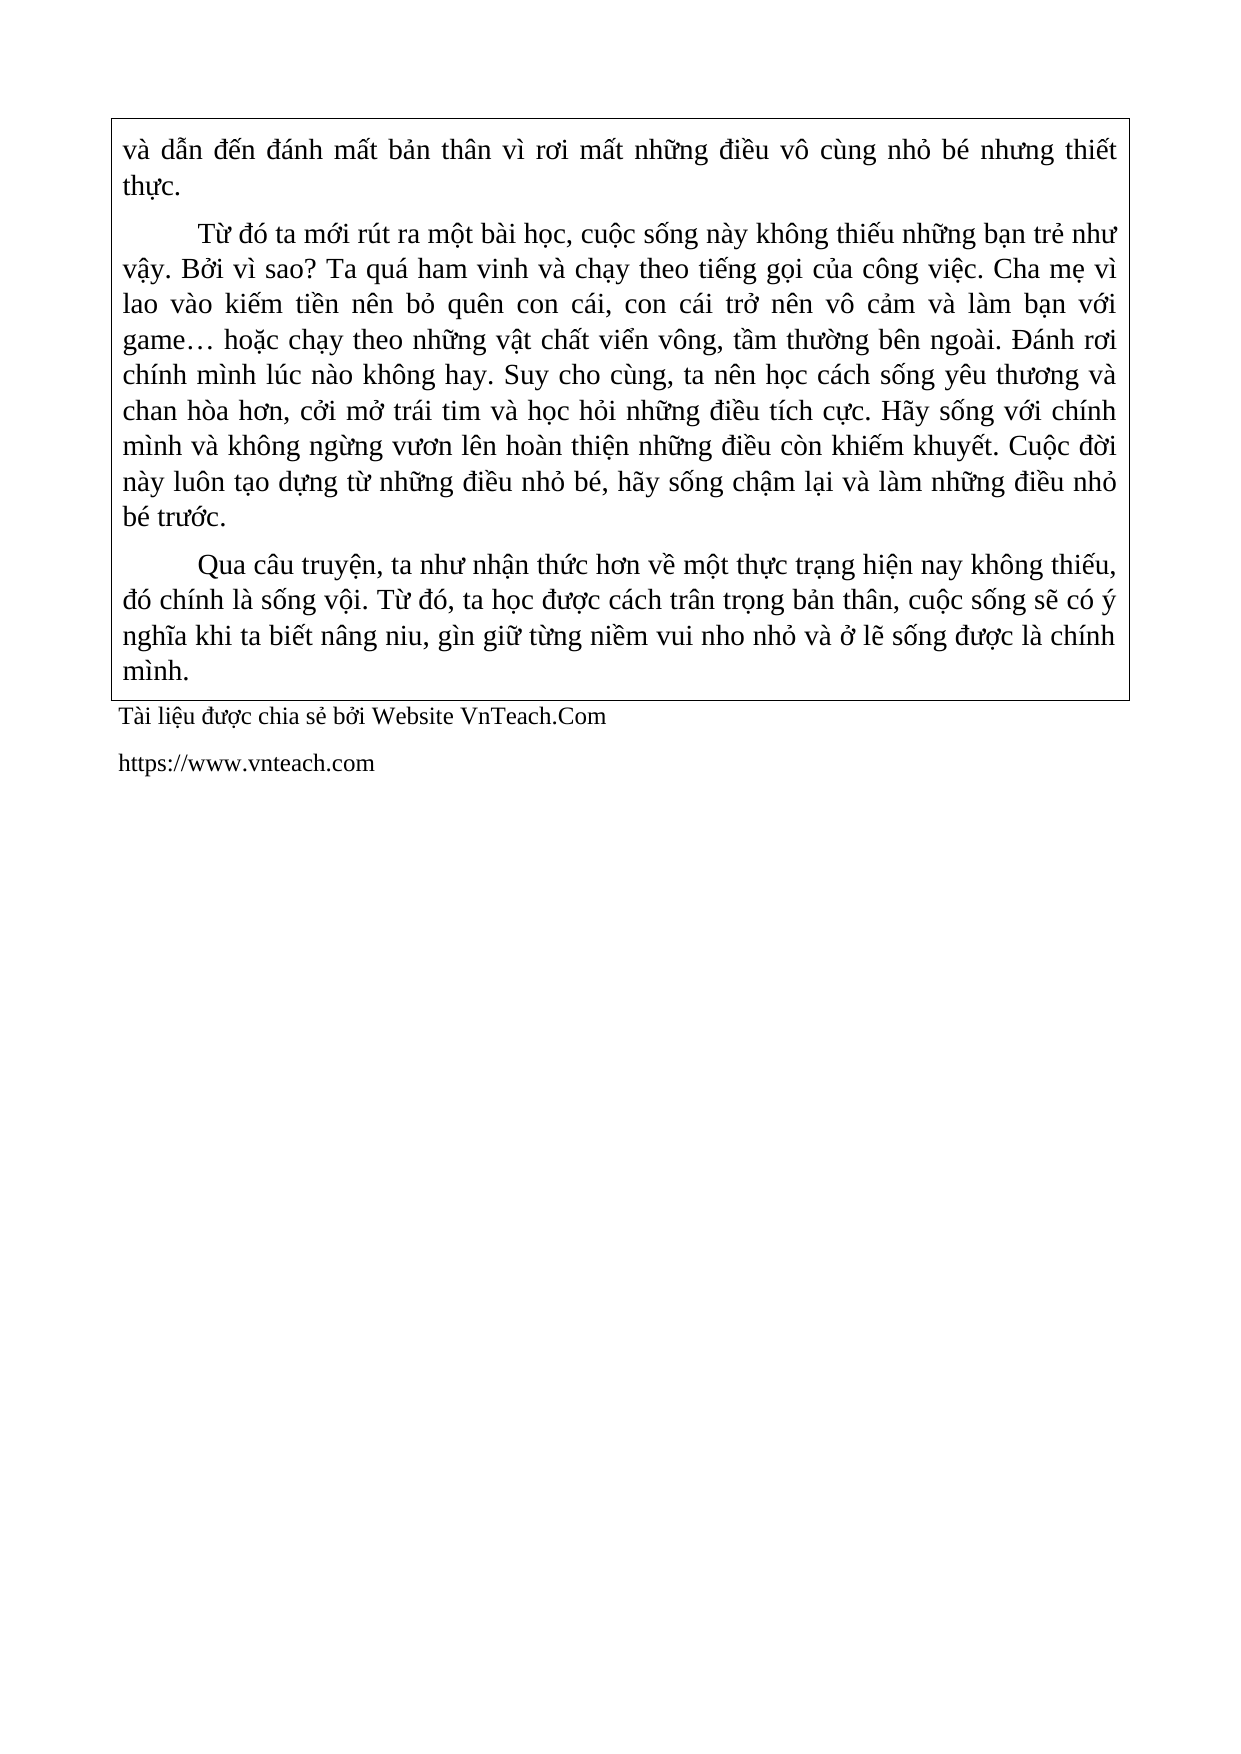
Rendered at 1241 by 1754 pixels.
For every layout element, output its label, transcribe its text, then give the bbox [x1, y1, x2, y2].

text https://www.vnteach.com [118, 748, 1122, 777]
text Tài liệu được chia sẻ bởi Website VnTeach.Com [118, 701, 1122, 729]
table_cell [112, 119, 1129, 700]
